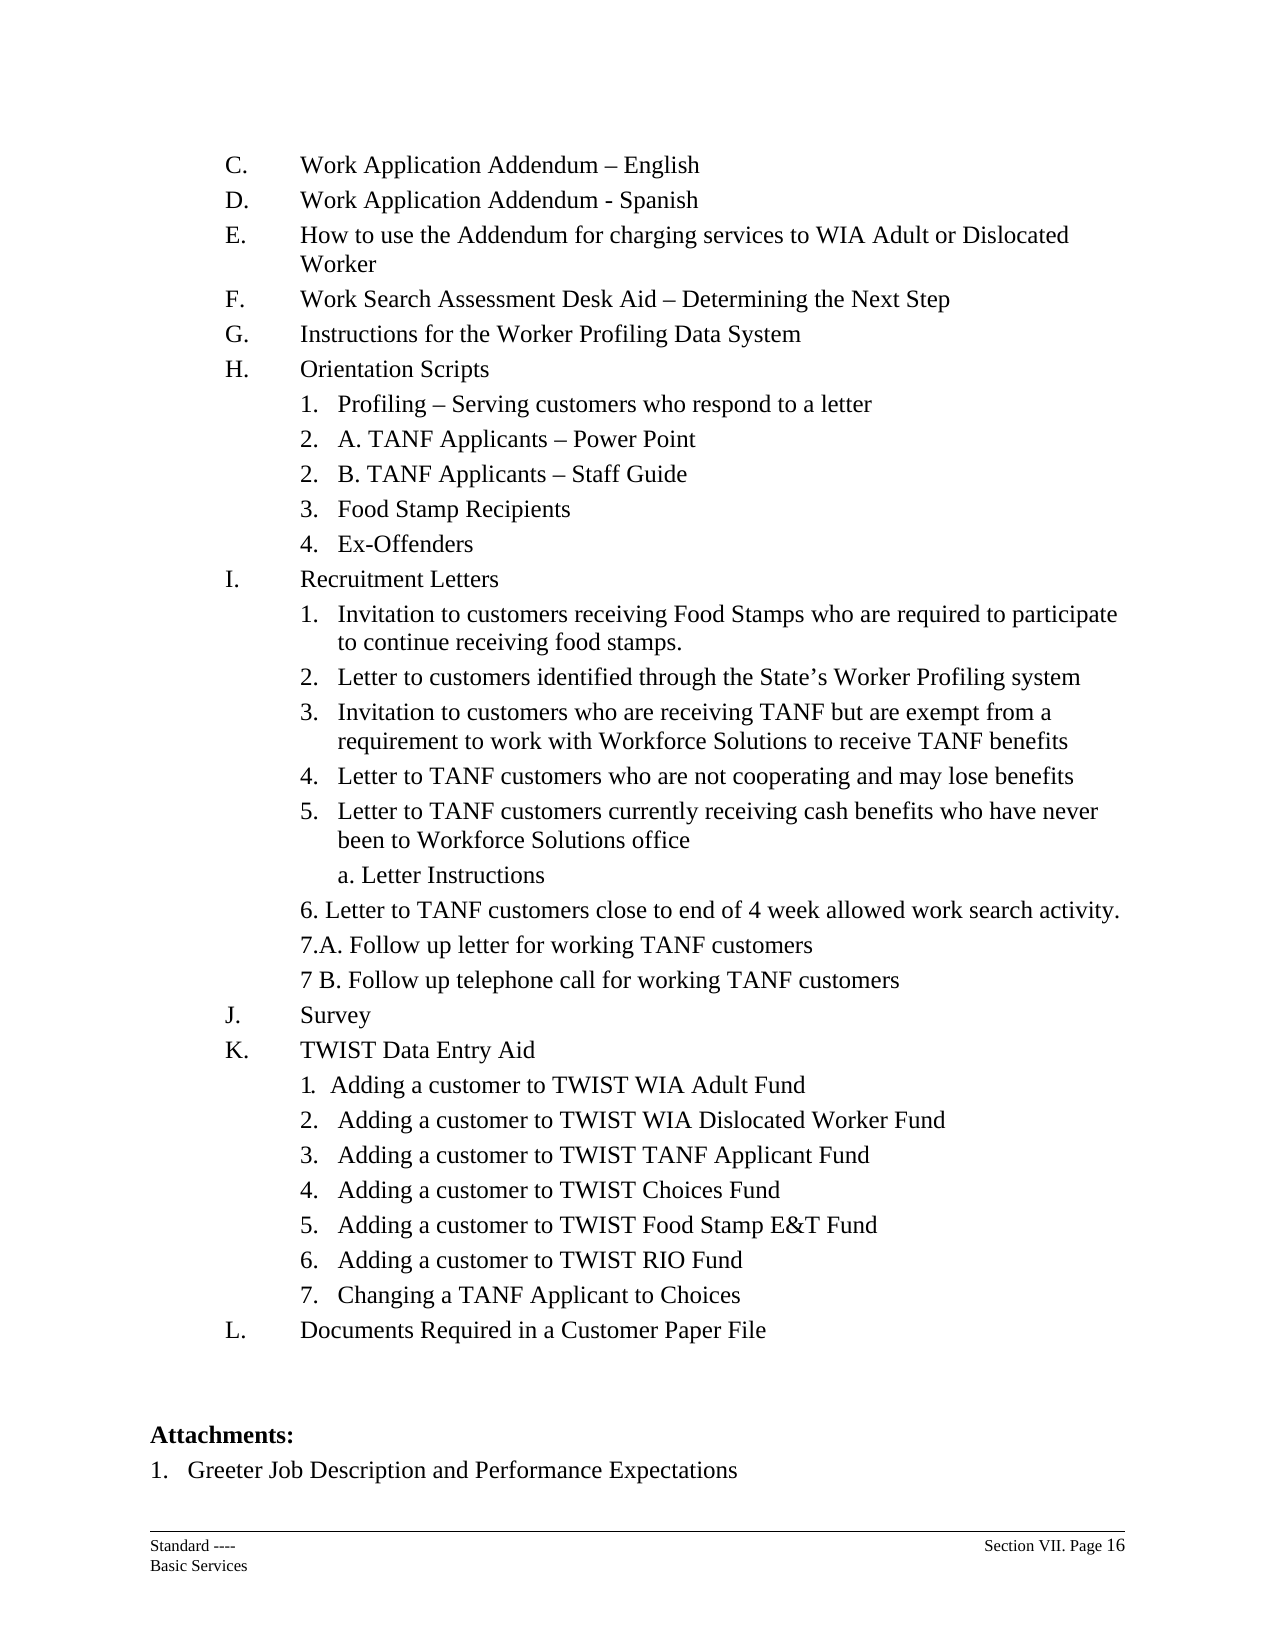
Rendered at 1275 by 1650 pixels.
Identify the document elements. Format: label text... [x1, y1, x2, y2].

text 2. B. TANF Applicants – Staff Guide [300, 459, 1125, 487]
list Survey [225, 1000, 1125, 1029]
list Adding a customer to TWIST WIA Adult Fund [300, 1070, 1125, 1099]
list Letter to customers identified through the State’s Worker Profiling system [300, 662, 1125, 691]
list Letter to TANF customers who are not cooperating and may lose benefits [300, 761, 1125, 790]
list How to use the Addendum for charging services to WIA Adult or Dislocated Worker [225, 220, 1125, 277]
list A. TANF Applicants – Power Point [300, 424, 1125, 452]
list Invitation to customers receiving Food Stamps who are required to participate to continue receiving food stamps. [300, 599, 1125, 656]
text a. Letter Instructions [337, 860, 1125, 889]
list TWIST Data Entry Aid [225, 1035, 1125, 1064]
list Ex-Offenders [300, 529, 1125, 557]
list Work Application Addendum - Spanish [225, 185, 1125, 214]
subtitle Recruitment Letters [225, 564, 1125, 592]
subtitle Orientation Scripts [225, 354, 1125, 382]
list Adding a customer to TWIST RIO Fund [300, 1245, 1125, 1274]
subtitle Instructions for the Worker Profiling Data System [225, 319, 1125, 347]
list Letter to TANF customers currently receiving cash benefits who have never been to Solutions office [300, 796, 1125, 854]
list Invitation to customers who are receiving TANF but are exempt from a requirement to work with Solutions to receive TANF benefits [300, 697, 1125, 755]
list Adding a customer to TWIST WIA Dislocated Worker Fund [300, 1105, 1125, 1134]
list Adding a customer to TWIST TANF Applicant Fund [300, 1140, 1125, 1169]
list Work Application Addendum – English [225, 150, 1125, 179]
text 6. Letter to TANF customers close to end of 4 week allowed work search activity. [300, 895, 1125, 924]
text 7 B. Follow up telephone call for working TANF customers [300, 965, 1125, 994]
text 7.A. Follow up letter for working TANF customers [300, 930, 1125, 959]
list Changing a TANF Applicant to Choices [300, 1280, 1125, 1309]
list Profiling – Serving customers who respond to a letter [300, 389, 1125, 417]
list Adding a customer to TWIST Choices Fund [300, 1175, 1125, 1204]
list Documents Required in a Customer Paper File [225, 1315, 1125, 1344]
list Greeter Job Description and Performance Expectations [150, 1455, 1125, 1484]
list Food Stamp Recipients [300, 494, 1125, 522]
list Adding a customer to TWIST Food Stamp E&T Fund [300, 1210, 1125, 1239]
subtitle Work Search Assessment Desk Aid – Determining the Next Step [225, 284, 1125, 312]
subtitle Attachments: [150, 1420, 1125, 1449]
